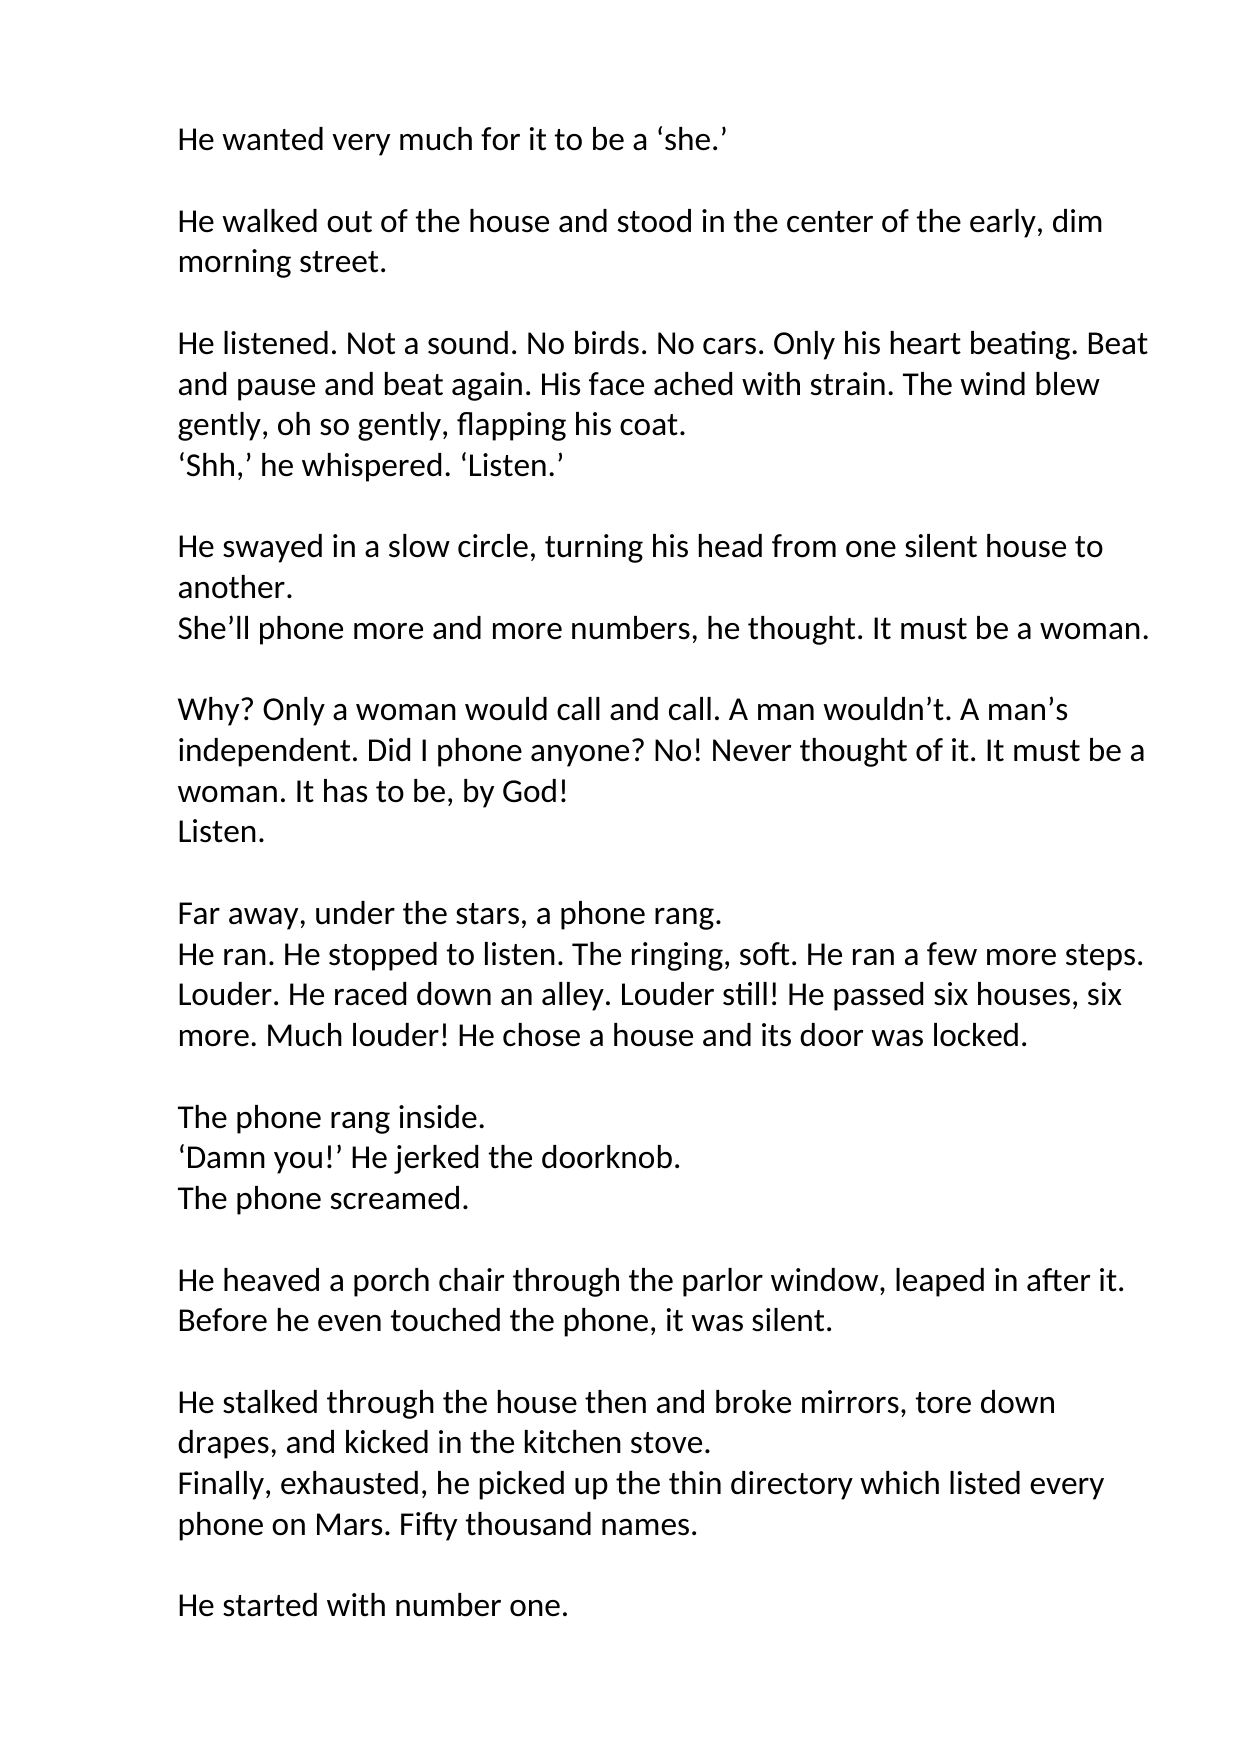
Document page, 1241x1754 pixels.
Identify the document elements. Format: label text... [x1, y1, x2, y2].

text Before he even touched the phone, it was silent. [177, 1299, 1152, 1340]
text Why? Only a woman would call and call. A man wouldn’t. A man’s independent. Did I phone anyone? No! Never thought of it. It must be a woman. It has to be, by God! [177, 688, 1152, 811]
text The phone screamed. [177, 1177, 1152, 1218]
text He walked out of the house and stood in the center of the early, dim morning street. [177, 199, 1152, 281]
text Far away, under the stars, a phone rang. [177, 892, 1152, 933]
text ‘Damn you!’ He jerked the doorknob. [177, 1136, 1152, 1177]
text He stalked through the house then and broke mirrors, tore down drapes, and kicked in the kitchen stove. [177, 1381, 1152, 1462]
text ‘Shh,’ he whispered. ‘Listen.’ [177, 444, 1152, 485]
text He ran. He stopped to listen. The ringing, soft. He ran a few more steps. Louder. He raced down an alley. Louder still! He passed six houses, six more. Much louder! He chose a house and its door was locked. [177, 933, 1152, 1055]
text He listened. Not a sound. No birds. No cars. Only his heart beating. Beat and pause and beat again. His face ached with strain. The wind blew gently, oh so gently, flapping his coat. [177, 322, 1152, 444]
text The phone rang inside. [177, 1096, 1152, 1136]
text She’ll phone more and more numbers, he thought. It must be a woman. [177, 607, 1152, 648]
text He started with number one. [177, 1584, 1152, 1625]
text He wanted very much for it to be a ‘she.’ [177, 118, 1152, 159]
text He heaved a porch chair through the parlor window, leaped in after it. [177, 1258, 1152, 1299]
text Listen. [177, 811, 1152, 851]
text He swayed in a slow circle, turning his head from one silent house to another. [177, 525, 1152, 607]
text Finally, exhausted, he picked up the thin directory which listed every phone on Mars. Fifty thousand names. [177, 1462, 1152, 1544]
